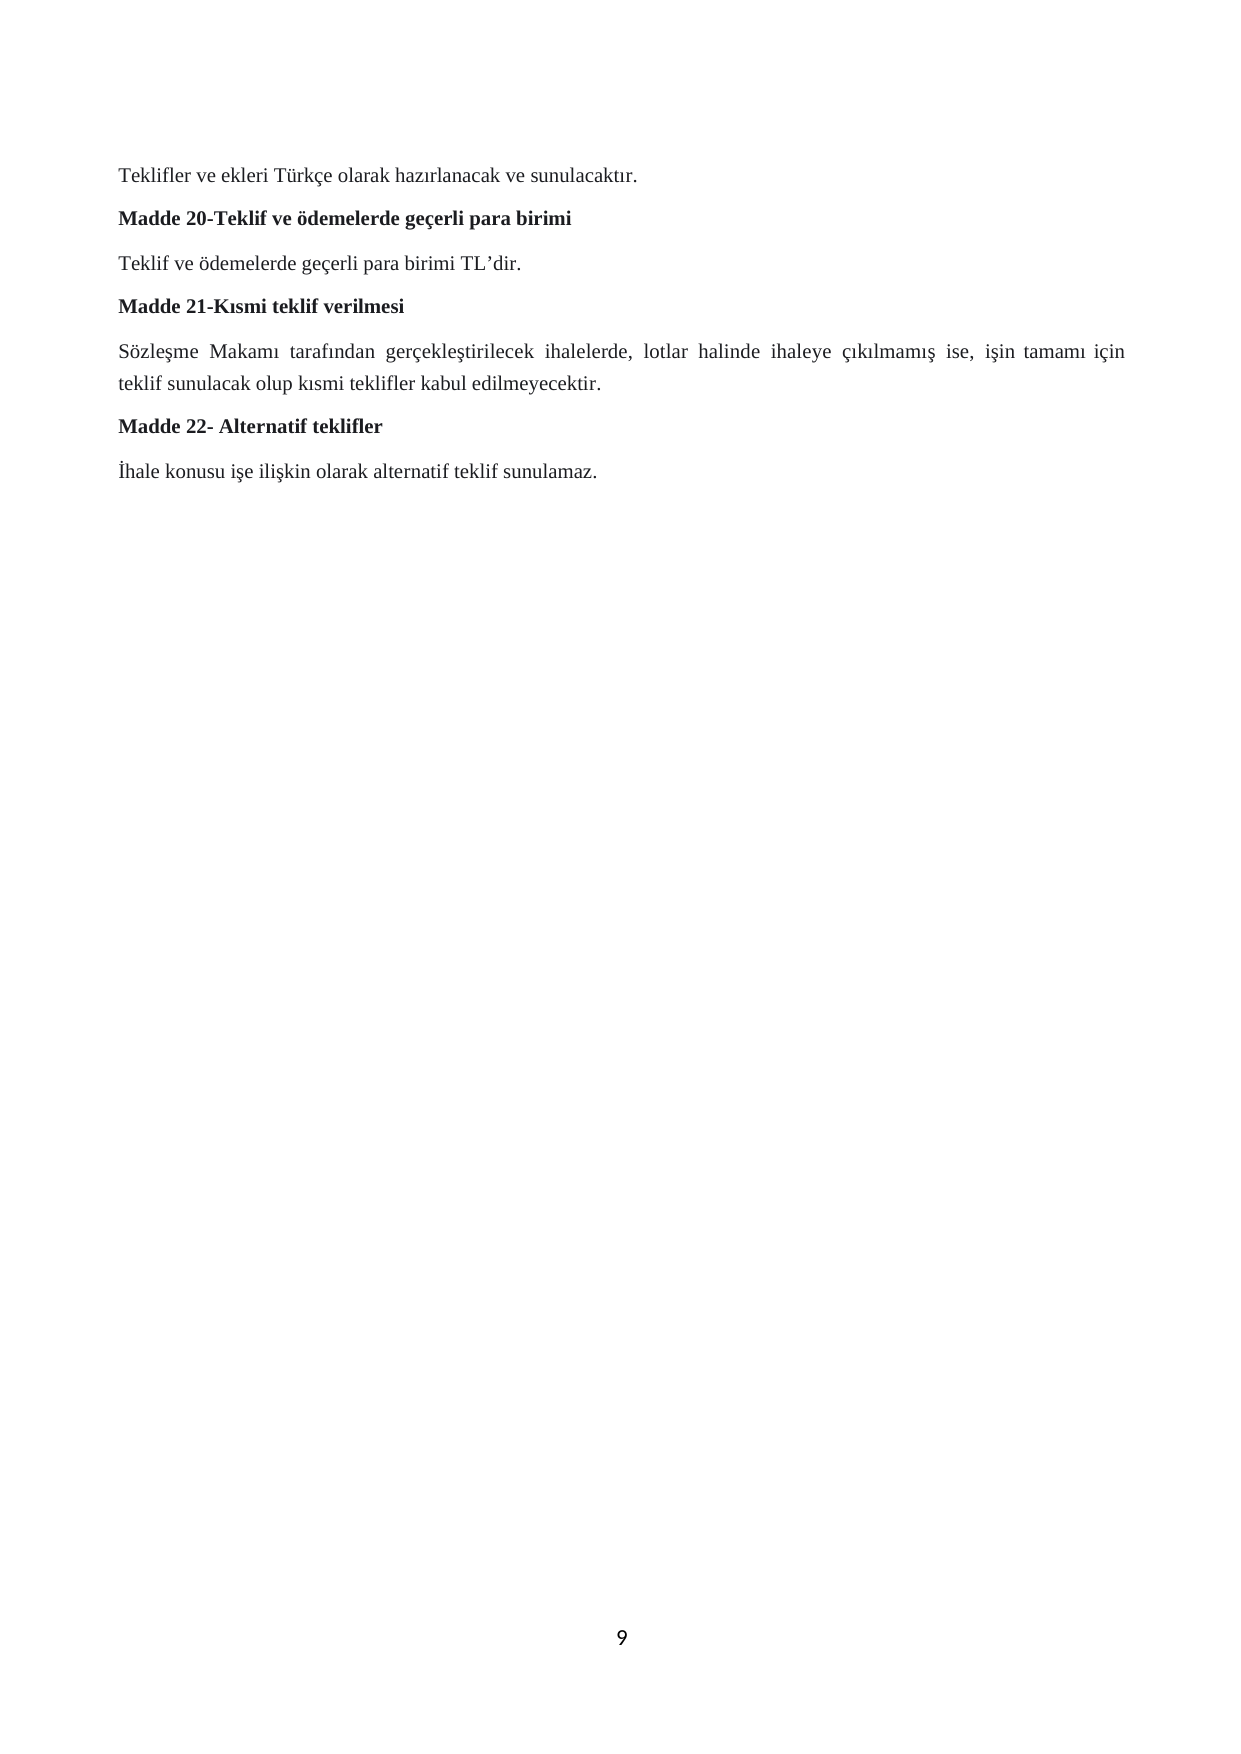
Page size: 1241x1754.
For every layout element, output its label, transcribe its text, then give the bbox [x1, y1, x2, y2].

text İhale konusu işe ilişkin olarak alternatif teklif sunulamaz. [118, 458, 1125, 483]
text Madde 21-Kısmi teklif verilmesi [118, 294, 534, 318]
text Teklifler ve ekleri Türkçe olarak hazırlanacak ve sunulacaktır. [118, 162, 1125, 187]
text Sözleşme Makamı tarafından gerçekleştirilecek ihalelerde, lotlar halinde ihaleye çıkılmamış ise, işin tamamı için teklif sunulacak olup kısmi teklifler kabul edilmeyecektir. [118, 339, 1125, 395]
text Teklif ve ödemelerde geçerli para birimi TL’dir. [118, 251, 653, 275]
text Madde 20-Teklif ve ödemelerde geçerli para birimi [118, 206, 667, 230]
text Madde 22- Alternatif teklifler [118, 414, 1125, 438]
